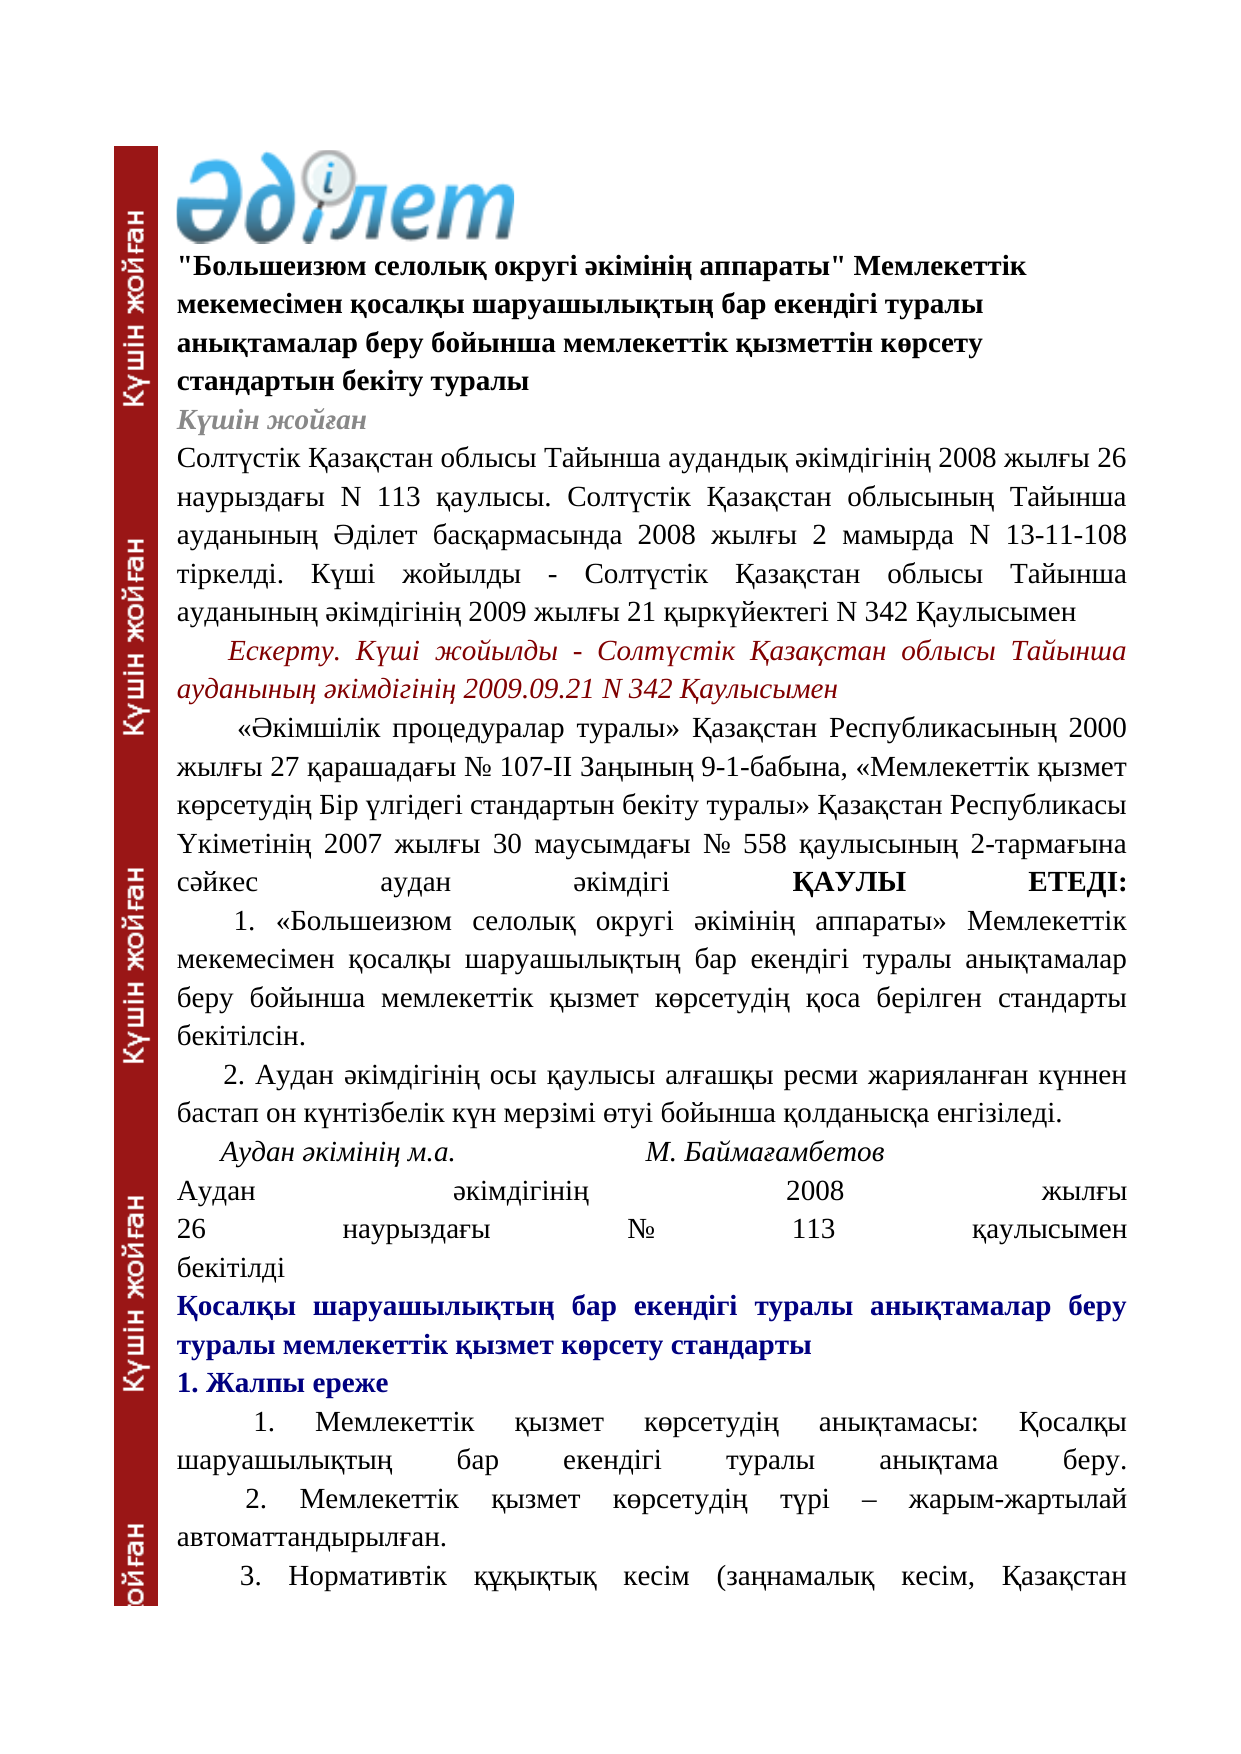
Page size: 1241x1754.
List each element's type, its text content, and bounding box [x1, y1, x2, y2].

text Аудан әкімдігінің 2008 жылғы 26 наурыздағы № 113 қаулысымен бекітілді [112, 1173, 1128, 1283]
text Қосалқы шаруашылықтың бар екендігі туралы анықтамалар беру туралы мемлекеттік қызмет көрсету стандарты [112, 1288, 1128, 1360]
picture [114, 1360, 158, 1365]
picture [114, 1129, 158, 1134]
text «Әкімшілік процедуралар туралы» Қазақстан Республикасының 2000 жылғы 27 қарашадағы № 107-ІІ Заңының 9-1-бабына, «Мемлекеттік қызмет көрсетудің Бір үлгідегі стандартын бекіту туралы» Қазақстан Республикасы Үкіметінің 2007 жылғы 30 маусымдағы № 558 қаулысының 2-тармағына сәйкес аудан әкімдігі ҚАУЛЫ ЕТЕДІ: 1. «Большеизюм селолық округі әкімінің аппараты» Мемлекеттік мекемесімен қосалқы шаруашылықтың бар екендігі туралы анықтамалар беру бойынша мемлекеттік қызмет көрсетудің қоса берілген стандарты бекітілсін. 2. Аудан әкімдігінің осы қаулысы алғашқы ресми жарияланған күннен бастап он күнтізбелік күн мерзімі өтуі бойынша қолданысқа енгізіледі. [112, 710, 1128, 1129]
text 1. Жалпы ереже [112, 1365, 1128, 1399]
picture [114, 1283, 158, 1288]
picture [114, 397, 158, 402]
text Солтүстік Қазақстан облысы Тайынша аудандық әкімдігінің 2008 жылғы 26 наурыздағы N 113 қаулысы. Солтүстік Қазақстан облысының Тайынша ауданының Әділет басқармасында 2008 жылғы 2 мамырда N 13-11-108 тіркелді. Күші жойылды - Солтүстік Қазақстан облысы Тайынша ауданының әкімдігінің 2009 жылғы 21 қыркүйектегі N 342 Қаулысымен [112, 440, 1128, 628]
picture [114, 628, 158, 633]
picture [114, 146, 158, 248]
picture [114, 1399, 158, 1404]
text Ескерту. Күші жойылды - Солтүстік Қазақстан облысы Тайынша ауданының әкімдігінің 2009.09.21 N 342 Қаулысымен [112, 633, 1128, 705]
picture [114, 435, 158, 440]
picture [114, 705, 158, 710]
text Күшін жойған [112, 402, 1128, 435]
text "Большеизюм селолық округі әкімінің аппараты" Мемлекеттік мекемесімен қосалқы шаруашылықтың бар екендігі туралы анықтамалар беру бойынша мемлекеттік қызметтін көрсету стандартын бекіту туралы [112, 248, 1128, 397]
picture [176, 150, 515, 244]
picture [114, 1168, 158, 1173]
text Аудан әкімінің м.а. М. Баймағамбетов [112, 1134, 1128, 1168]
picture [114, 1592, 158, 1606]
